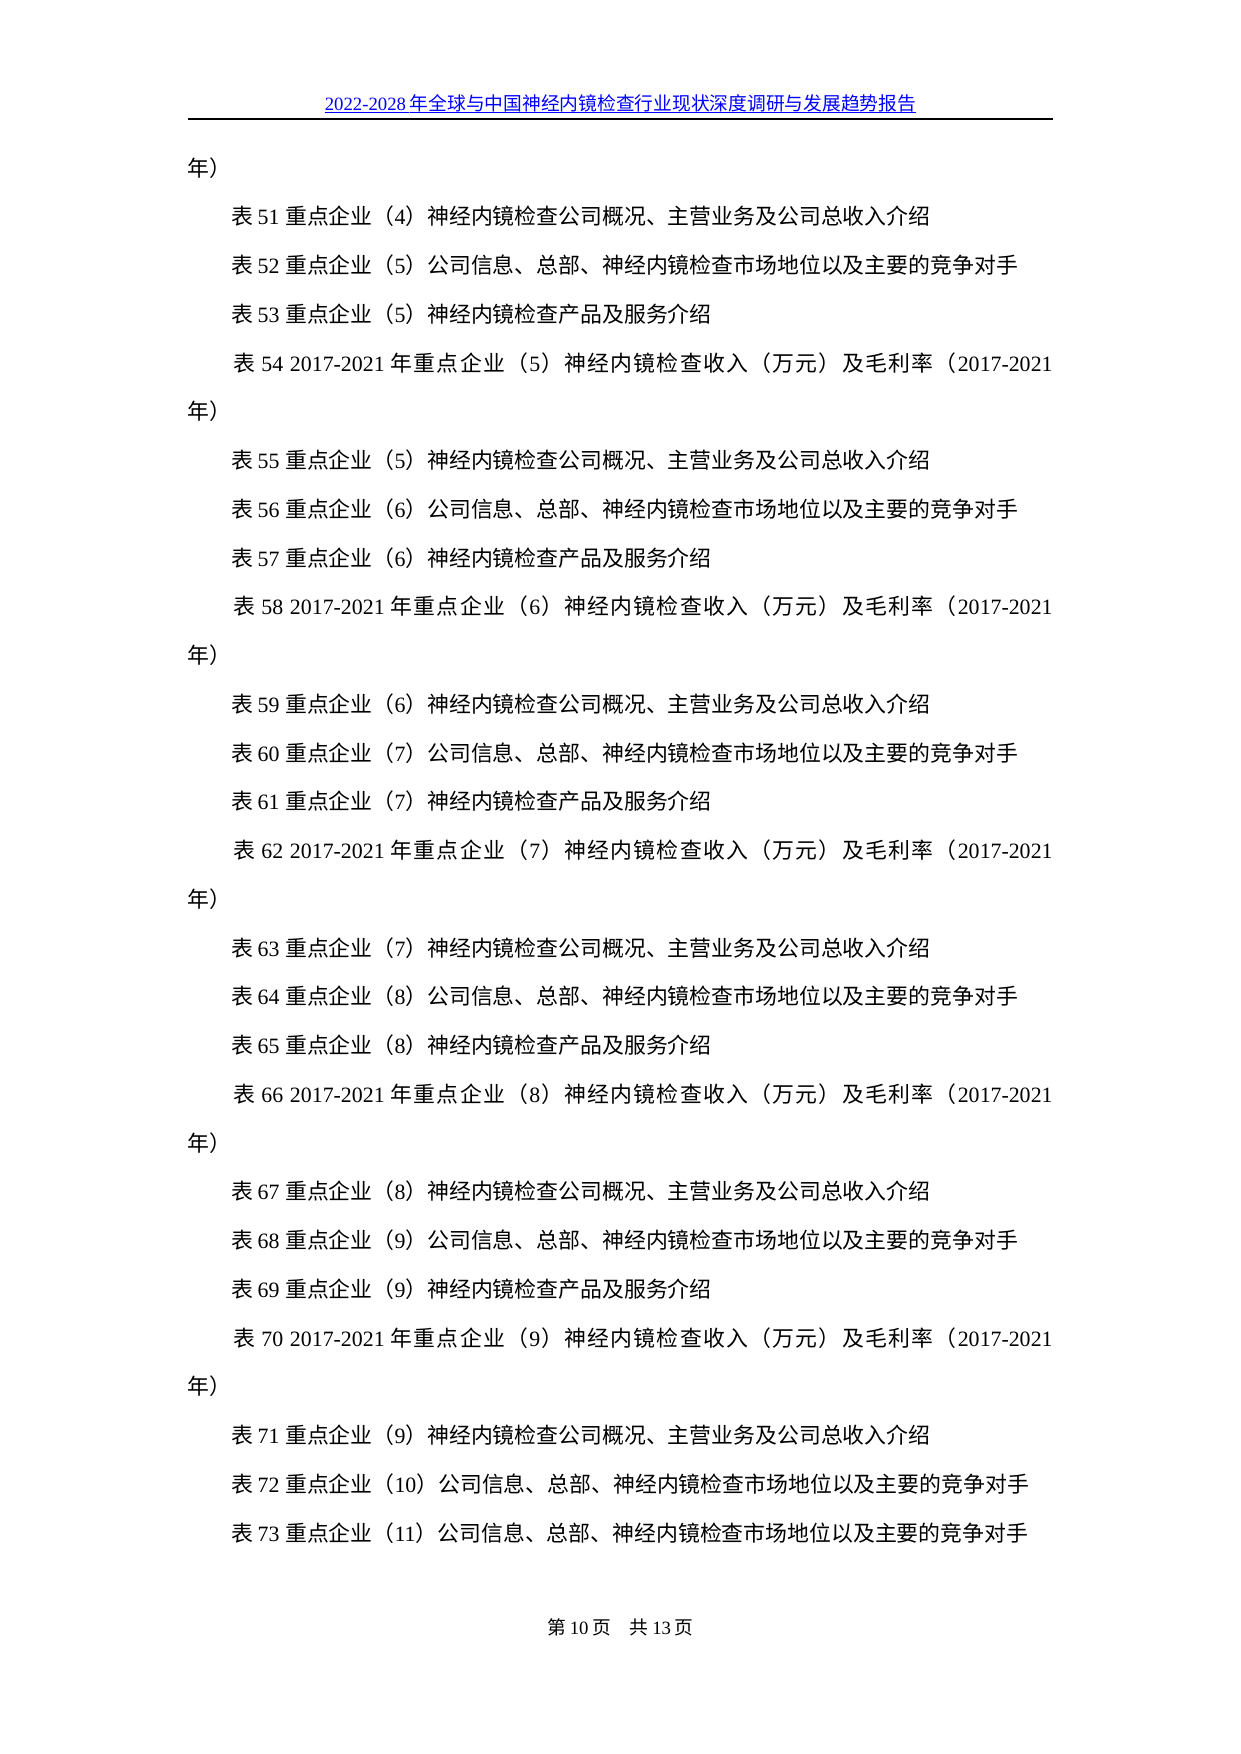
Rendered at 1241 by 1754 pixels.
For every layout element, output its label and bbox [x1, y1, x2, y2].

text [187, 150, 1053, 1548]
